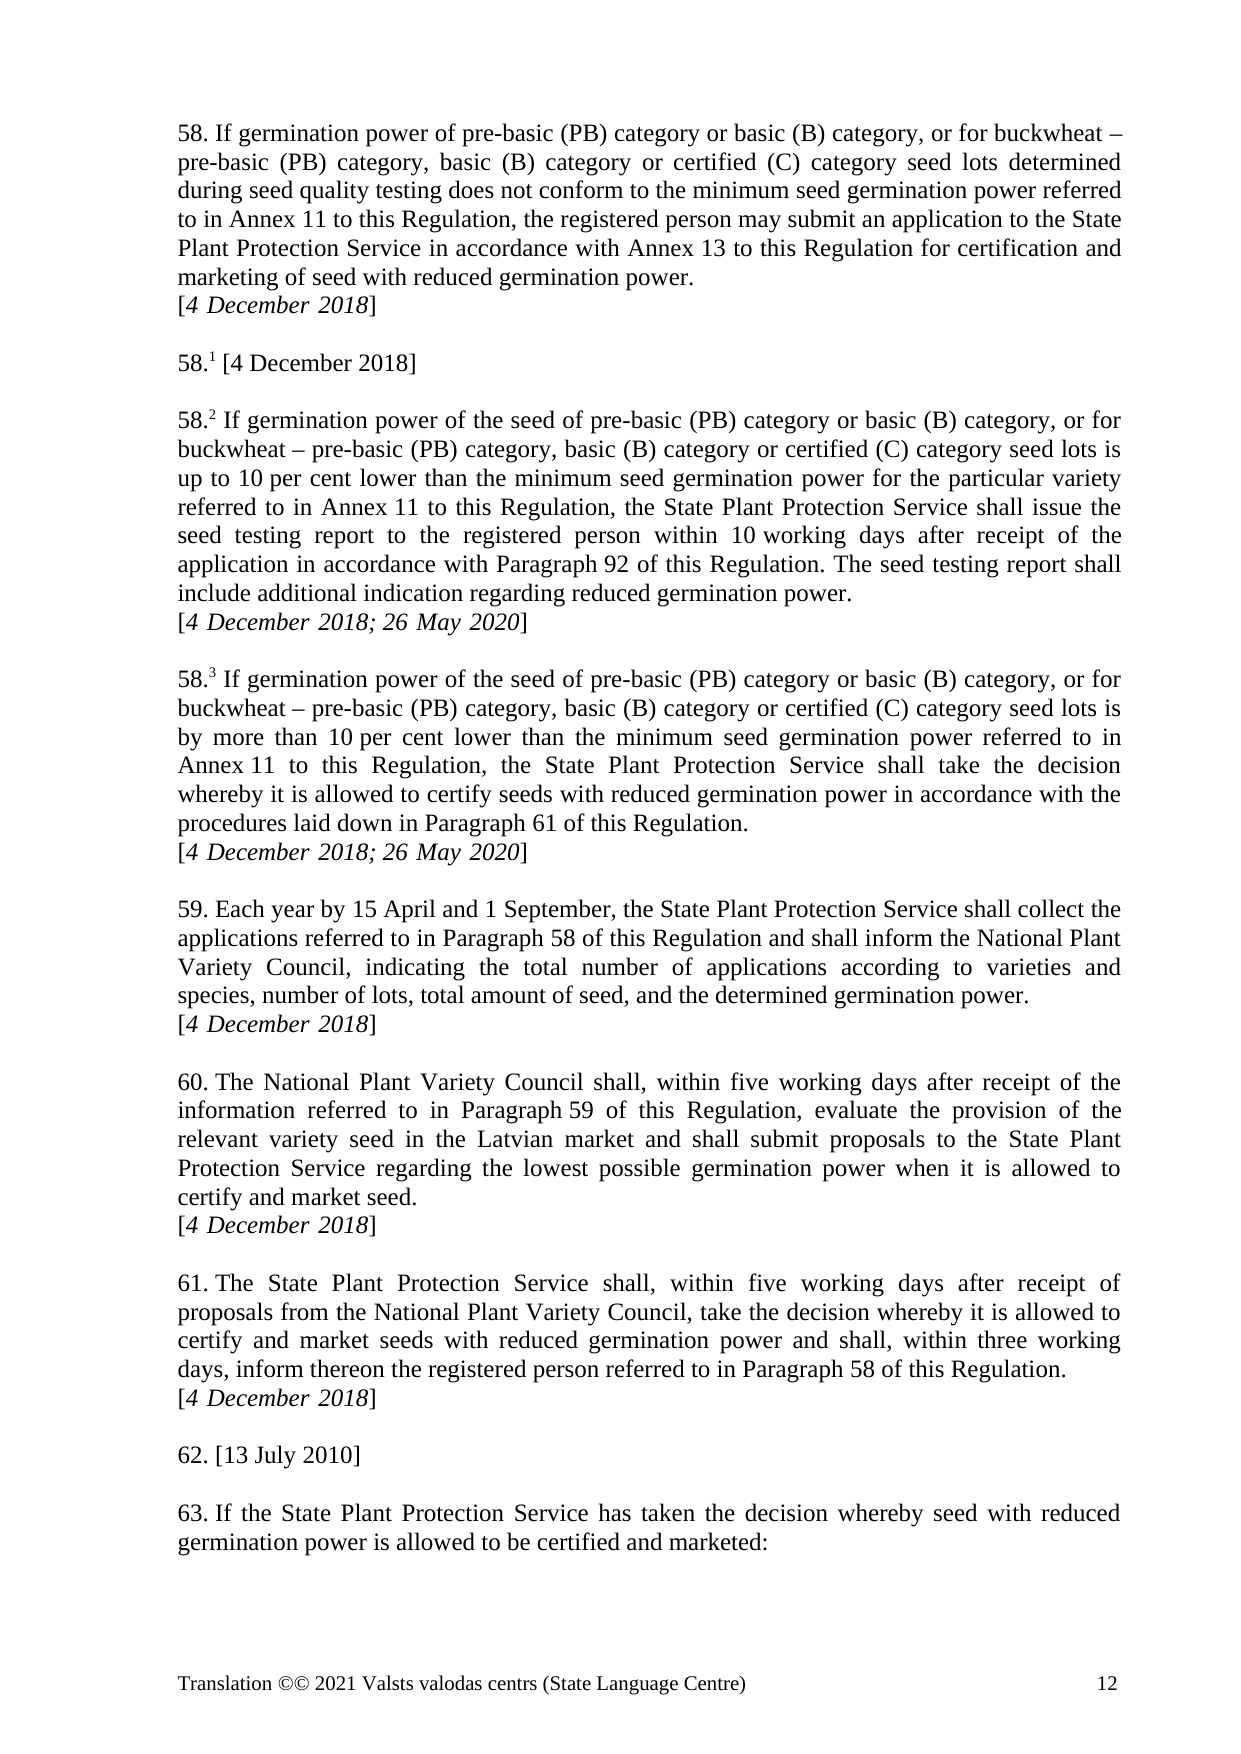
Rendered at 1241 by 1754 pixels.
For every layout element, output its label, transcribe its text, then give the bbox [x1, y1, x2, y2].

text [4 December 2018] [177, 1383, 1122, 1412]
text [4 December 2018] [177, 1009, 1122, 1038]
text 60. The National Plant Variety Council shall, within five working days after receipt of the information referred to in Paragraph 59 of this Regulation, evaluate the provision of the relevant variety seed in the Latvian market and shall submit proposals to the State Plant Protection Service regarding the lowest possible germination power when it is allowed to certify and market seed. [177, 1067, 1122, 1211]
text 59. Each year by 15 April and 1 September, the State Plant Protection Service shall collect the applications referred to in Paragraph 58 of this Regulation and shall inform the National Plant Variety Council, indicating the total number of applications according to varieties and species, number of lots, total amount of seed, and the determined germination power. [177, 894, 1122, 1009]
text 61. The State Plant Protection Service shall, within five working days after receipt of proposals from the National Plant Variety Council, take the decision whereby it is allowed to certify and market seeds with reduced germination power and shall, within three working days, inform thereon the registered person referred to in Paragraph 58 of this Regulation. [177, 1268, 1122, 1383]
text 58.1 [4 December 2018] [177, 348, 1122, 377]
text [4 December 2018] [177, 291, 1122, 319]
text 63. If the State Plant Protection Service has taken the decision whereby seed with reduced germination power is allowed to be certified and marketed: [177, 1498, 1122, 1556]
text 58.3 If germination power of the seed of pre-basic (PB) category or basic (B) category, or for buckwheat – pre-basic (PB) category, basic (B) category or certified (C) category seed lots is by more than 10 per cent lower than the minimum seed germination power referred to in Annex 11 to this Regulation, the State Plant Protection Service shall take the decision whereby it is allowed to certify seeds with reduced germination power in accordance with the procedures laid down in Paragraph 61 of this Regulation. [177, 664, 1122, 837]
text [4 December 2018; 26 May 2020] [177, 837, 1122, 866]
text [4 December 2018] [177, 1211, 1122, 1239]
text 58.2 If germination power of the seed of pre-basic (PB) category or basic (B) category, or for buckwheat – pre-basic (PB) category, basic (B) category or certified (C) category seed lots is up to 10 per cent lower than the minimum seed germination power for the particular variety referred to in Annex 11 to this Regulation, the State Plant Protection Service shall issue the seed testing report to the registered person within 10 working days after receipt of the application in accordance with Paragraph 92 of this Regulation. The seed testing report shall include additional indication regarding reduced germination power. [177, 406, 1122, 607]
text 58. If germination power of pre-basic (PB) category or basic (B) category, or for buckwheat – pre-basic (PB) category, basic (B) category or certified (C) category seed lots determined during seed quality testing does not conform to the minimum seed germination power referred to in Annex 11 to this Regulation, the registered person may submit an application to the State Plant Protection Service in accordance with Annex 13 to this Regulation for certification and marketing of seed with reduced germination power. [177, 118, 1122, 291]
text 62. [13 July 2010] [177, 1441, 1122, 1469]
text [4 December 2018; 26 May 2020] [177, 607, 1122, 636]
